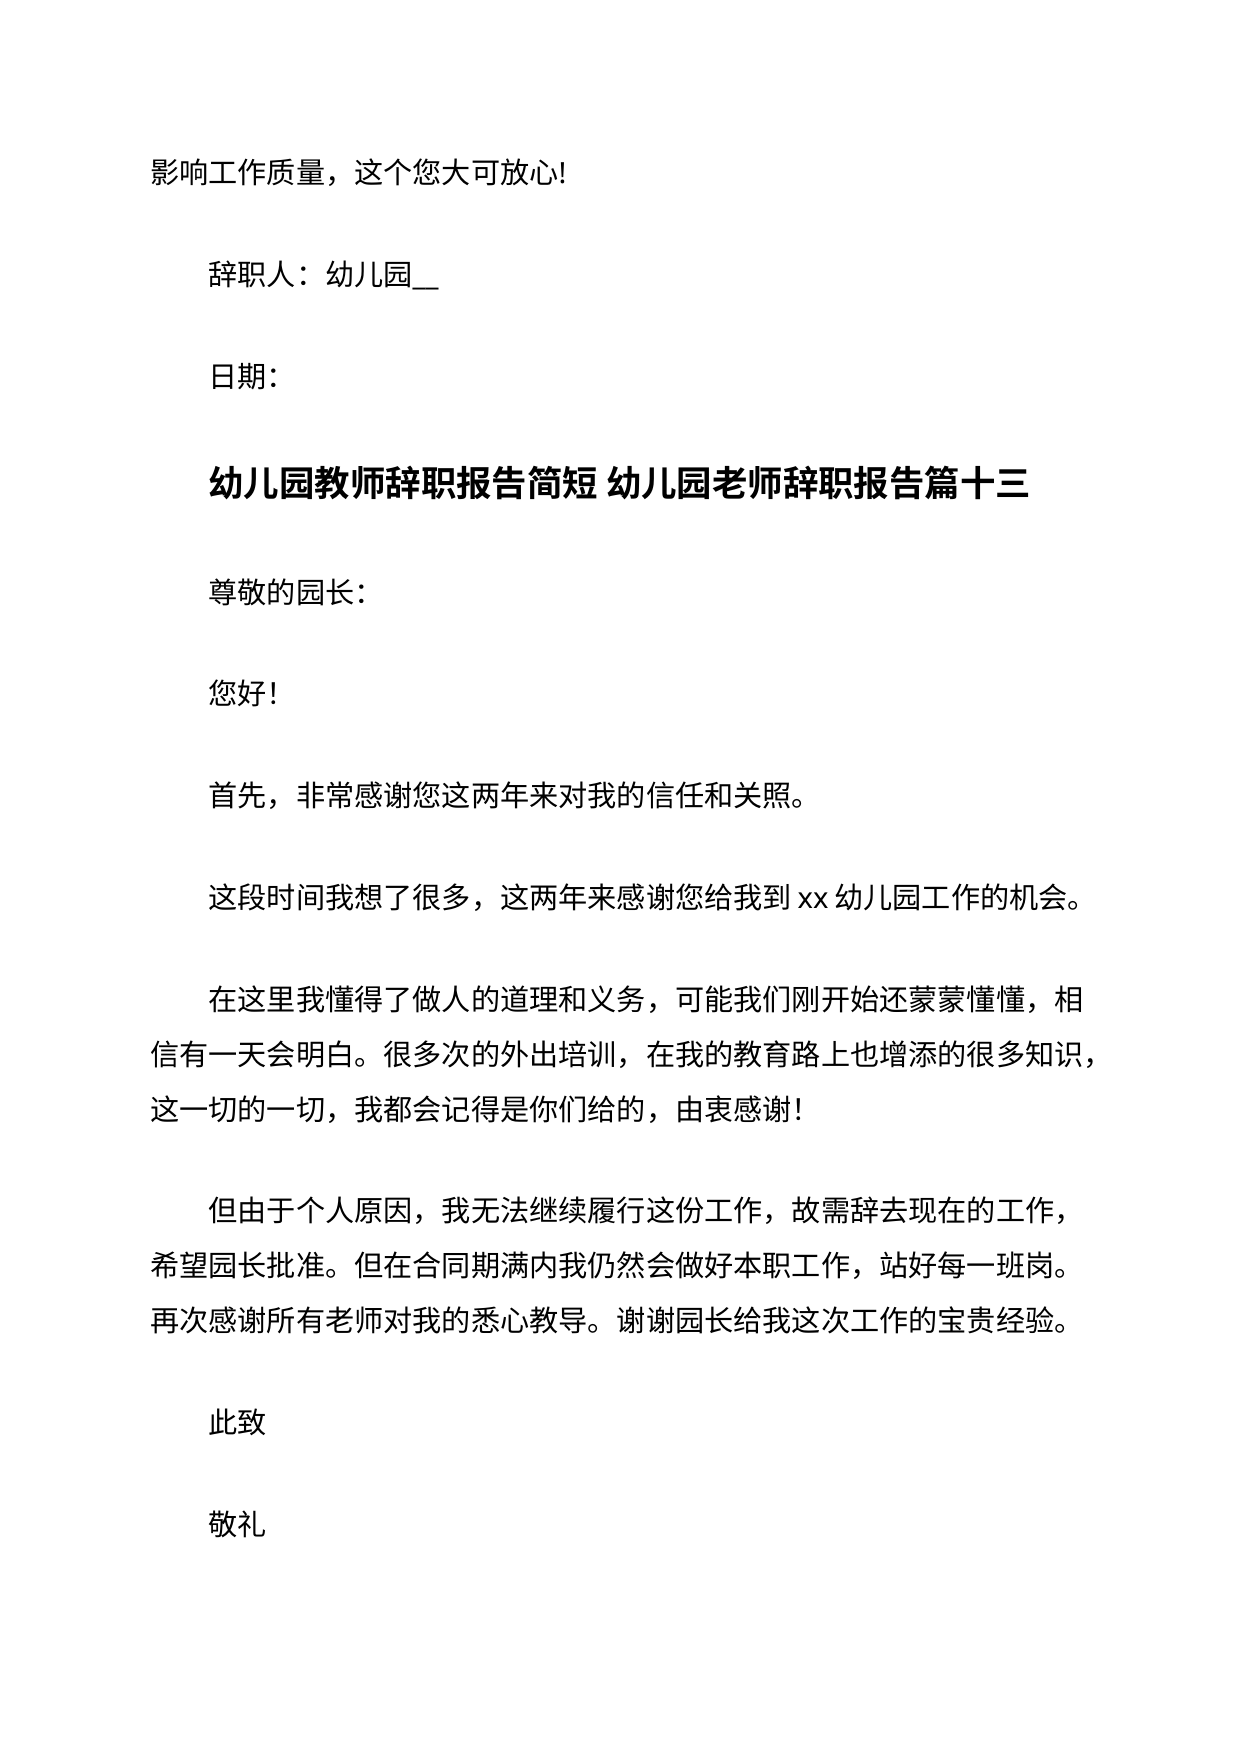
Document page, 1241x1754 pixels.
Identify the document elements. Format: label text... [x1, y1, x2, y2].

text 幼儿园教师辞职报告简短 幼儿园老师辞职报告篇十三 [150, 456, 1090, 507]
text 尊敬的园长： [150, 569, 1090, 611]
text 首先，非常感谢您这两年来对我的信任和关照。 [150, 773, 1090, 815]
text 此致 [150, 1399, 1090, 1442]
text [150, 150, 1090, 192]
text 在这里我懂得了做人的道理和义务，可能我们刚开始还蒙蒙懂懂，相信有一天会明白。很多次的外出培训，在我的教育路上也增添的很多知识，这一切的一切，我都会记得是你们给的，由衷感谢！ [150, 976, 1090, 1128]
text 辞职人：幼儿园__ [150, 252, 1090, 294]
text 日期： [150, 354, 1090, 396]
text 这段时间我想了很多，这两年来感谢您给我到xx幼儿园工作的机会。 [150, 874, 1090, 917]
text 敬礼 [150, 1501, 1090, 1544]
text 但由于个人原因，我无法继续履行这份工作，故需辞去现在的工作，希望园长批准。但在合同期满内我仍然会做好本职工作，站好每一班岗。再次感谢所有老师对我的悉心教导。谢谢园长给我这次工作的宝贵经验。 [150, 1188, 1090, 1340]
text 您好！ [150, 671, 1090, 713]
